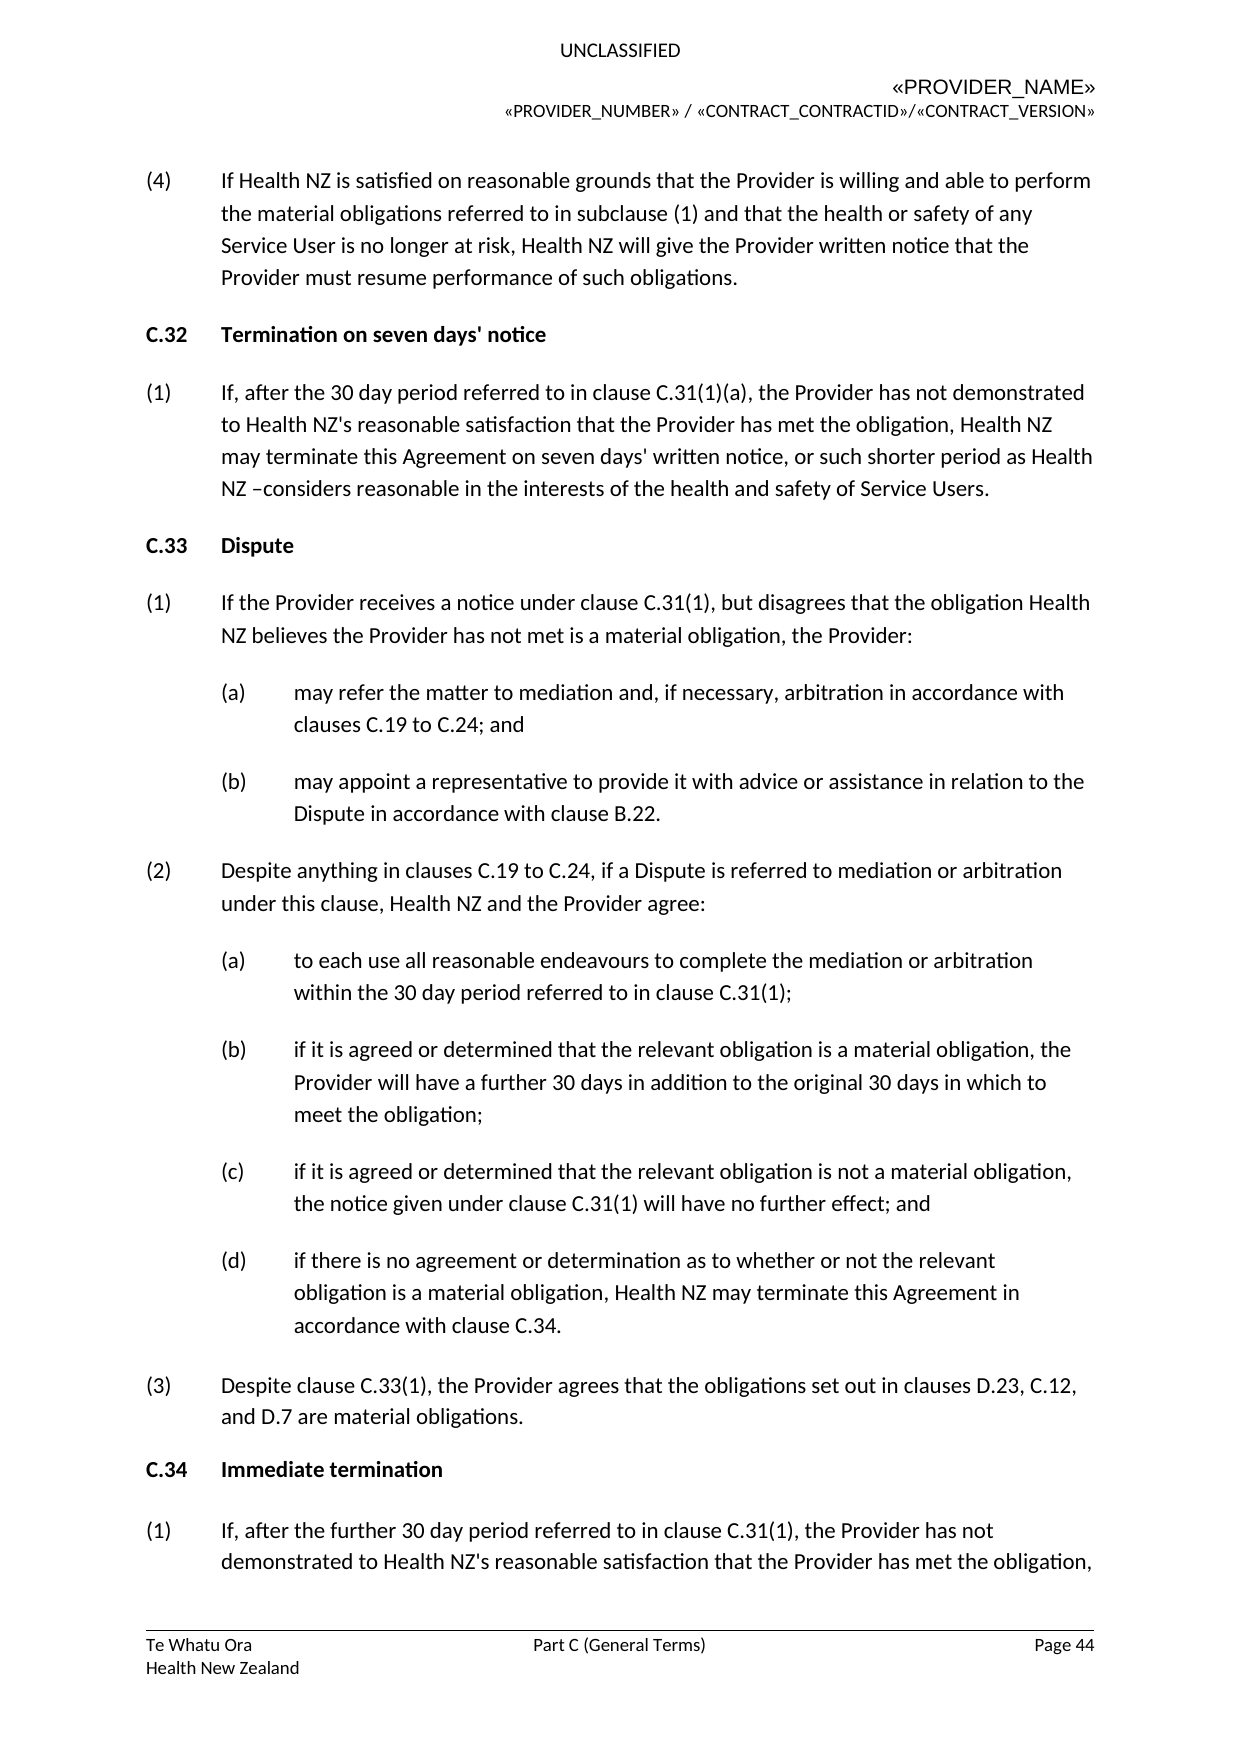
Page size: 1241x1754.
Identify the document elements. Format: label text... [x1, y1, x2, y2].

text (1) If the Provider receives a notice under clause C.31(1), but disagrees that the obligation Health NZ believes the Provider has not met is a material obligation, the Provider: [146, 588, 1094, 649]
text (2) Despite anything in clauses C.19 to C.24, if a Dispute is referred to mediation or arbitration under this clause, Health NZ and the Provider agree: [146, 857, 1094, 917]
text (1) If, after the 30 day period referred to in clause C.31(1)(a), the Provider has not demonstrated to Health NZ's reasonable satisfaction that the Provider has met the obligation, Health NZ may terminate this Agreement on seven days' written notice, or such shorter period as Health NZ –considers reasonable in the interests of the health and safety of Service Users. [146, 378, 1094, 502]
text (a) may refer the matter to mediation and, if necessary, arbitration in accordance with clauses C.19 to C.24; and [221, 678, 1094, 738]
text (b) may appoint a representative to provide it with advice or assistance in relation to the Dispute in accordance with clause B.22. [221, 767, 1094, 827]
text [146, 1513, 1094, 1575]
text (a) to each use all reasonable endeavours to complete the mediation or arbitration within the 30 day period referred to in clause C.31(1); [221, 946, 1094, 1006]
text (4) If Health NZ is satisfied on reasonable grounds that the Provider is willing and able to perform the material obligations referred to in subclause (1) and that the health or safety of any Service User is no longer at risk, Health NZ will give the Provider written notice that the Provider must resume performance of such obligations. [146, 167, 1094, 291]
text (b) if it is agreed or determined that the relevant obligation is a material obligation, the Provider will have a further 30 days in addition to the original 30 days in which to meet the obligation; [221, 1035, 1094, 1128]
text (d) if there is no agreement or determination as to whether or not the relevant obligation is a material obligation, Health NZ may terminate this Agreement in accordance with clause C.34. [221, 1246, 1094, 1339]
text C.32 Termination on seven days' notice [146, 320, 1094, 348]
text (3) Despite clause C.33(1), the Provider agrees that the obligations set out in clauses D.23, C.12, and D.7 are material obligations. [146, 1368, 1094, 1430]
text C.34 Immediate termination [146, 1455, 1094, 1483]
text C.33 Dispute [146, 531, 1094, 559]
text (c) if it is agreed or determined that the relevant obligation is not a material obligation, the notice given under clause C.31(1) will have no further effect; and [221, 1157, 1094, 1217]
